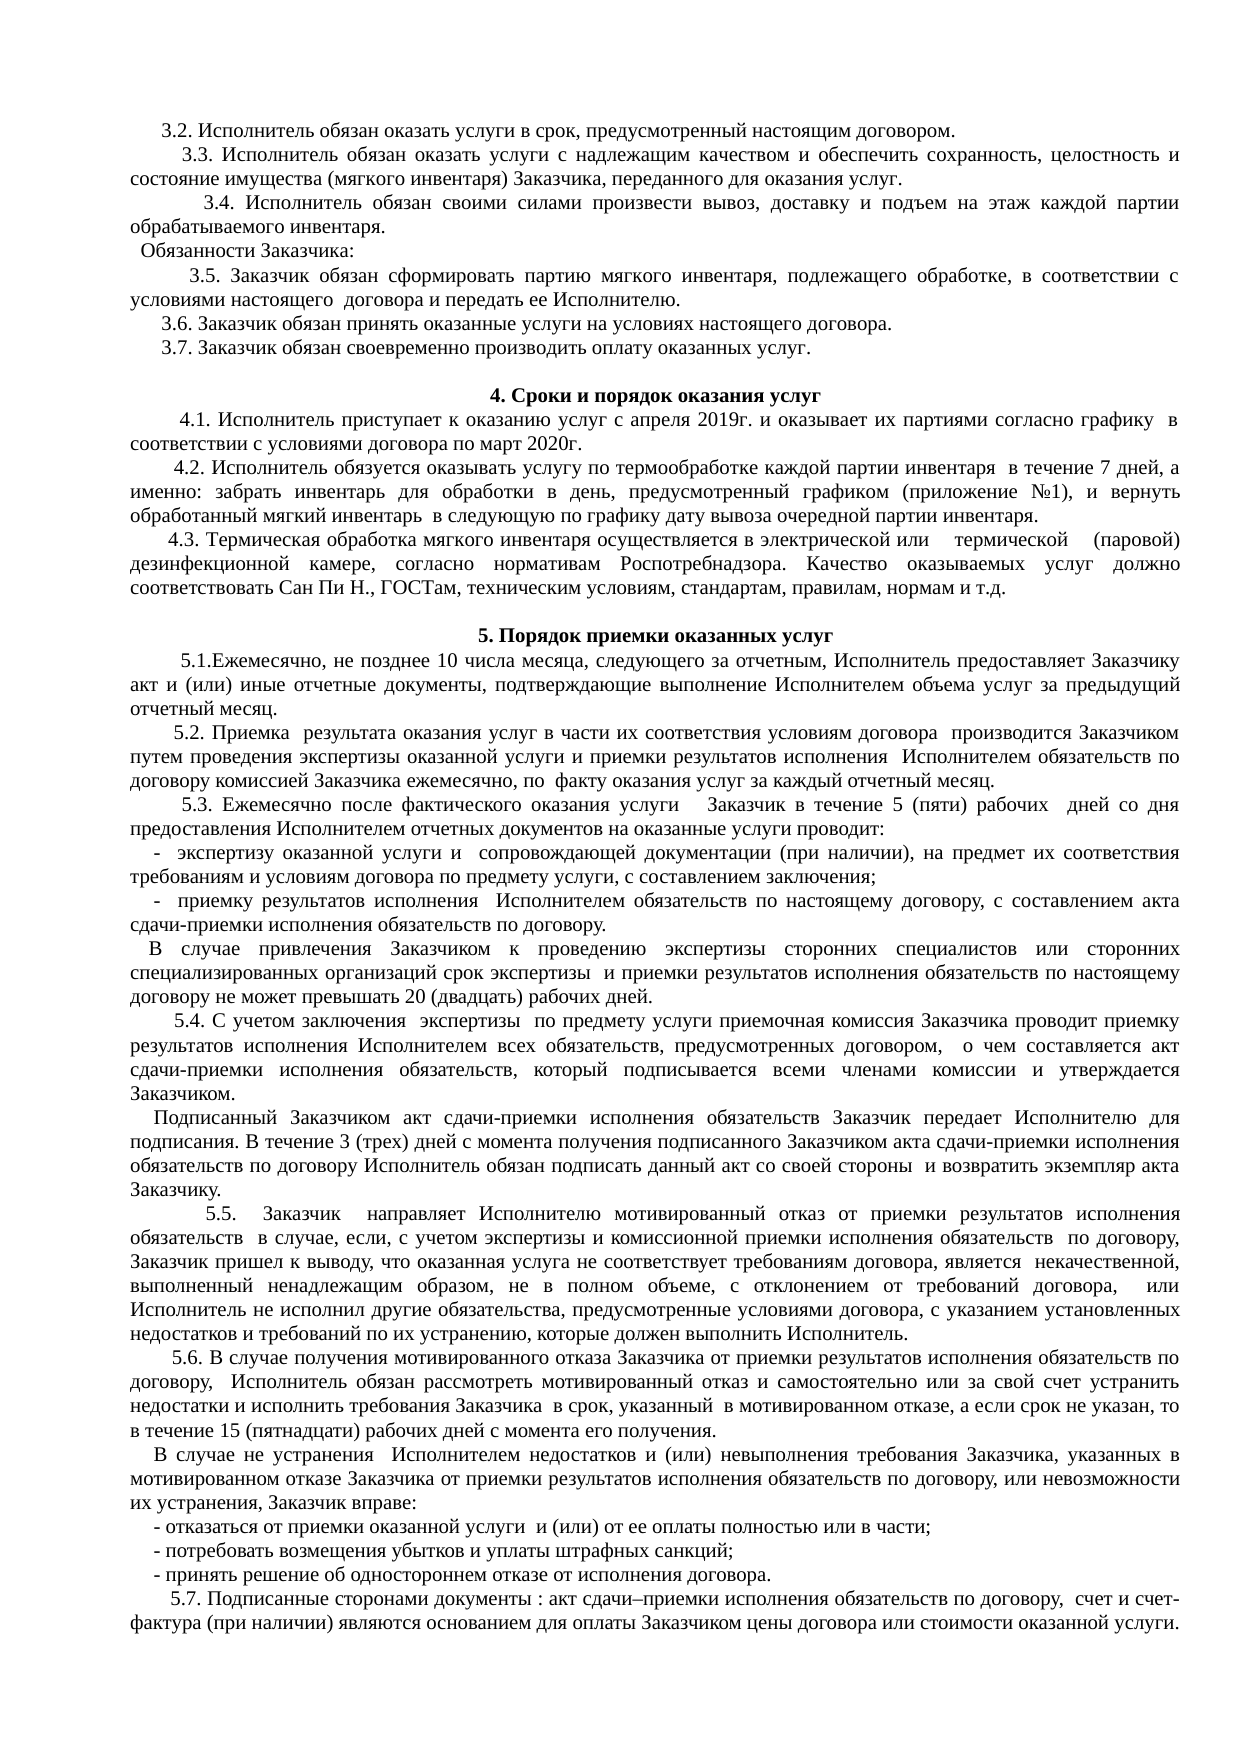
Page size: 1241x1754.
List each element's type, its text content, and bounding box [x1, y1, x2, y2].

text - принять решение об одностороннем отказе от исполнения договора. [130, 1562, 1181, 1586]
text 3.4. Исполнитель обязан своими силами произвести вывоз, доставку и подъем на этаж каждой партии обрабатываемого инвентаря. [130, 190, 1181, 238]
text 5. Порядок приемки оказанных услуг [130, 623, 1181, 647]
text Обязанности Заказчика: [130, 238, 1181, 262]
text 4.1. Исполнитель приступает к оказанию услуг с апреля 2019г. и оказывает их партиями согласно графику в соответствии с условиями договора по март 2020г. [130, 407, 1181, 455]
text 4.2. Исполнитель обязуется оказывать услугу по термообработке каждой партии инвентаря в течение 7 дней, а именно: забрать инвентарь для обработки в день, предусмотренный графиком (приложение №1), и вернуть обработанный мягкий инвентарь в следующую по графику дату вывоза очередной партии инвентаря. [130, 455, 1181, 527]
text В случае не устранения Исполнителем недостатков и (или) невыполнения требования Заказчика, указанных в мотивированном отказе Заказчика от приемки результатов исполнения обязательств по договору, или невозможности их устранения, Заказчик вправе: [130, 1442, 1181, 1514]
text - приемку результатов исполнения Исполнителем обязательств по настоящему договору, с составлением акта сдачи-приемки исполнения обязательств по договору. [130, 888, 1181, 936]
text 5.4. С учетом заключения экспертизы по предмету услуги приемочная комиссия Заказчика проводит приемку результатов исполнения Исполнителем всех обязательств, предусмотренных договором, о чем составляется акт сдачи-приемки исполнения обязательств, который подписывается всеми членами комиссии и утверждается Заказчиком. [130, 1008, 1181, 1105]
text - потребовать возмещения убытков и уплаты штрафных санкций; [130, 1538, 1181, 1562]
text В случае привлечения Заказчиком к проведению экспертизы сторонних специалистов или сторонних специализированных организаций срок экспертизы и приемки результатов исполнения обязательств по настоящему договору не может превышать 20 (двадцать) рабочих дней. [130, 936, 1181, 1008]
text 3.5. Заказчик обязан сформировать партию мягкого инвентаря, подлежащего обработке, в соответствии с условиями настоящего договора и передать ее Исполнителю. [130, 262, 1181, 311]
text 3.6. Заказчик обязан принять оказанные услуги на условиях настоящего договора. [130, 311, 1181, 335]
text - отказаться от приемки оказанной услуги и (или) от ее оплаты полностью или в части; [130, 1514, 1181, 1538]
text 5.2. Приемка результата оказания услуг в части их соответствия условиям договора производится Заказчиком путем проведения экспертизы оказанной услуги и приемки результатов исполнения Исполнителем обязательств по договору комиссией Заказчика ежемесячно, по факту оказания услуг за каждый отчетный месяц. [130, 720, 1181, 792]
text 5.6. В случае получения мотивированного отказа Заказчика от приемки результатов исполнения обязательств по договору, Исполнитель обязан рассмотреть мотивированный отказ и самостоятельно или за свой счет устранить недостатки и исполнить требования Заказчика в срок, указанный в мотивированном отказе, а если срок не указан, то в течение 15 (пятнадцати) рабочих дней с момента его получения. [130, 1345, 1181, 1442]
text 3.3. Исполнитель обязан оказать услуги с надлежащим качеством и обеспечить сохранность, целостность и состояние имущества (мягкого инвентаря) Заказчика, переданного для оказания услуг. [130, 142, 1181, 190]
text Подписанный Заказчиком акт сдачи-приемки исполнения обязательств Заказчик передает Исполнителю для подписания. В течение 3 (трех) дней с момента получения подписанного Заказчиком акта сдачи-приемки исполнения обязательств по договору Исполнитель обязан подписать данный акт со своей стороны и возвратить экземпляр акта Заказчику. [130, 1105, 1181, 1201]
text 5.3. Ежемесячно после фактического оказания услуги Заказчик в течение 5 (пяти) рабочих дней со дня предоставления Исполнителем отчетных документов на оказанные услуги проводит: [130, 792, 1181, 840]
text 4.3. Термическая обработка мягкого инвентаря осуществляется в электрической или термической (паровой) дезинфекционной камере, согласно нормативам Роспотребнадзора. Качество оказываемых услуг должно соответствовать Сан Пи Н., ГОСТам, техническим условиям, стандартам, правилам, нормам и т.д. [130, 527, 1181, 599]
text 3.2. Исполнитель обязан оказать услуги в срок, предусмотренный настоящим договором. [130, 118, 1181, 142]
text 5.7. Подписанные сторонами документы : акт сдачи–приемки исполнения обязательств по договору, счет и счет-фактура (при наличии) являются основанием для оплаты Заказчиком цены договора или стоимости оказанной услуги. [130, 1586, 1181, 1634]
text 4. Сроки и порядок оказания услуг [130, 383, 1181, 407]
text 5.5. Заказчик направляет Исполнителю мотивированный отказ от приемки результатов исполнения обязательств в случае, если, с учетом экспертизы и комиссионной приемки исполнения обязательств по договору, Заказчик пришел к выводу, что оказанная услуга не соответствует требованиям договора, является некачественной, выполненный ненадлежащим образом, не в полном объеме, с отклонением от требований договора, или Исполнитель не исполнил другие обязательства, предусмотренные условиями договора, с указанием установленных недостатков и требований по их устранению, которые должен выполнить Исполнитель. [130, 1201, 1181, 1345]
text - экспертизу оказанной услуги и сопровождающей документации (при наличии), на предмет их соответствия требованиям и условиям договора по предмету услуги, с составлением заключения; [130, 840, 1181, 888]
text 3.7. Заказчик обязан своевременно производить оплату оказанных услуг. [130, 335, 1181, 359]
text 5.1.Ежемесячно, не позднее 10 числа месяца, следующего за отчетным, Исполнитель предоставляет Заказчику акт и (или) иные отчетные документы, подтверждающие выполнение Исполнителем объема услуг за предыдущий отчетный месяц. [130, 647, 1181, 720]
